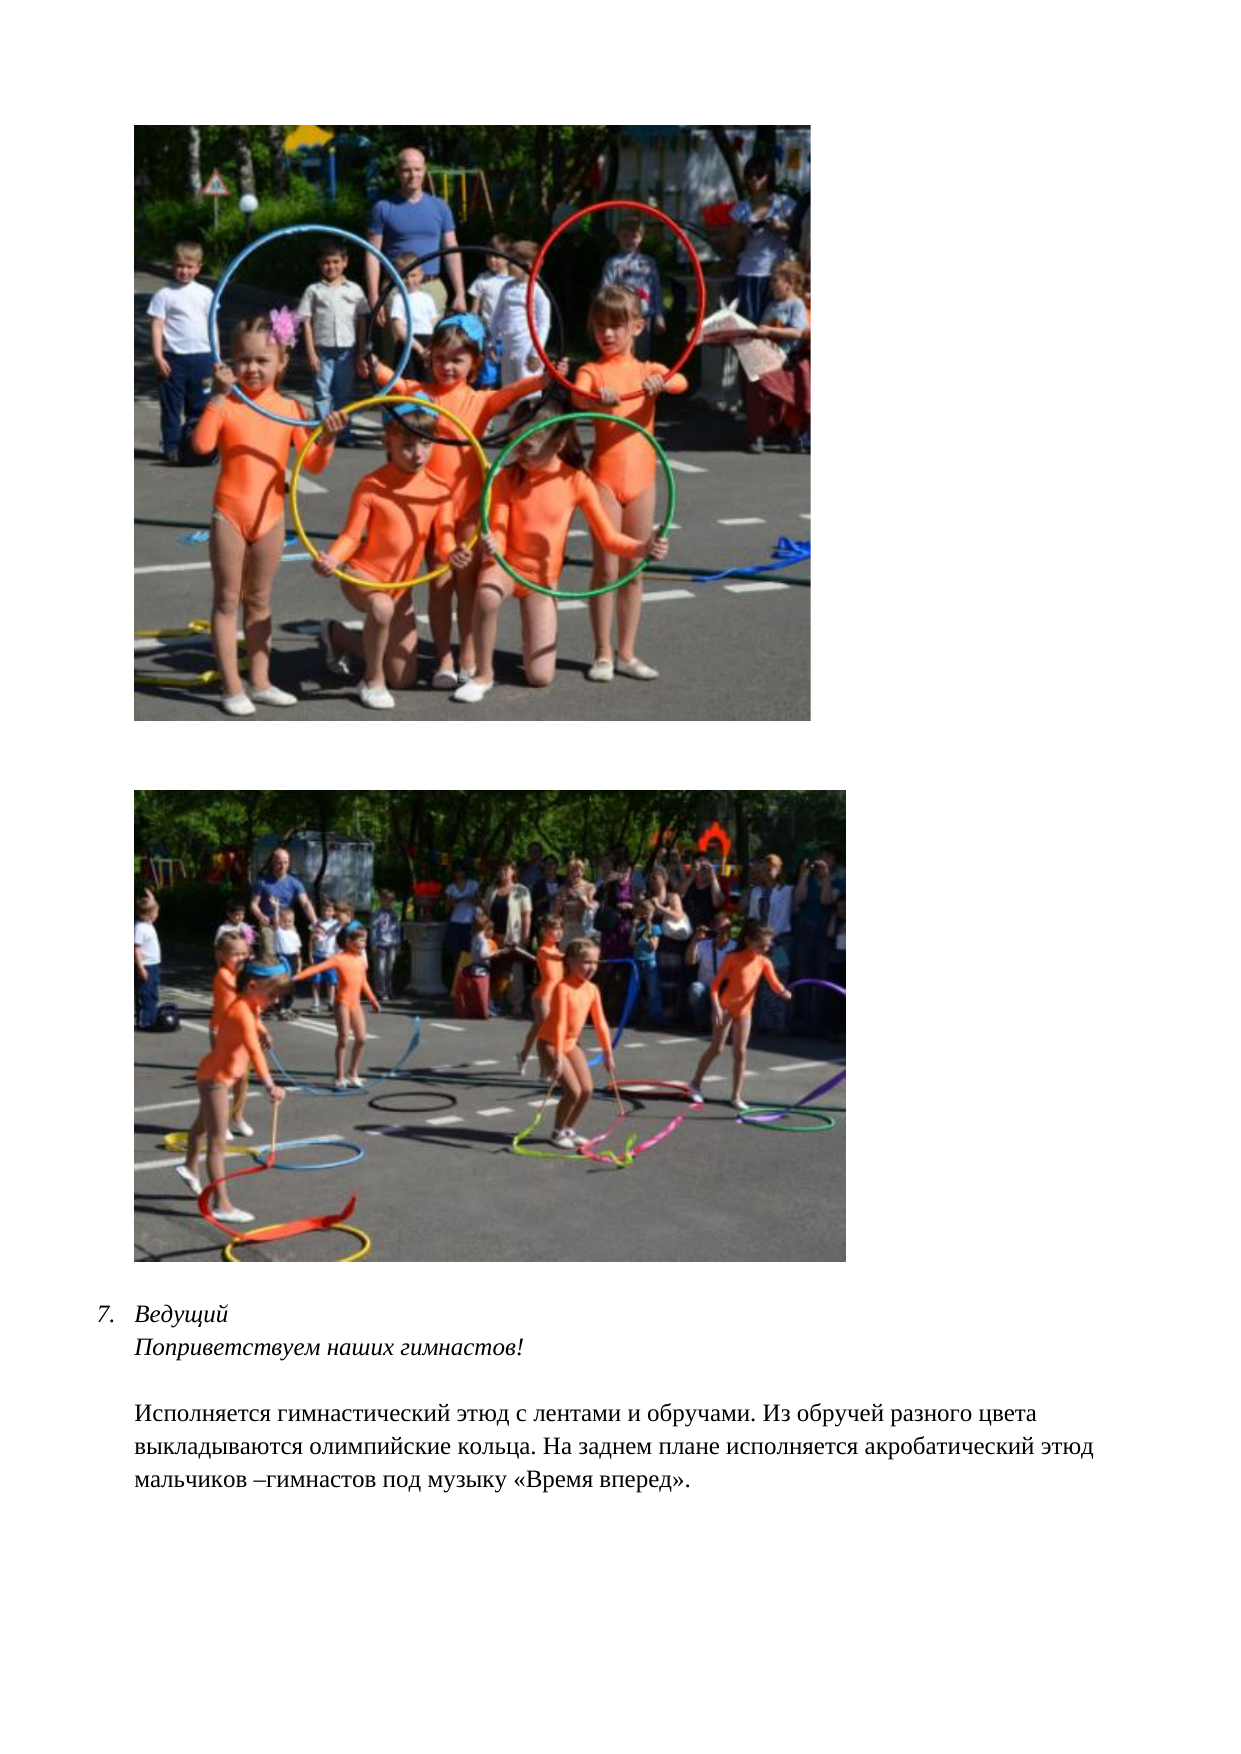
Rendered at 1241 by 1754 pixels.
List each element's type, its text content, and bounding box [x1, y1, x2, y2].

picture [134, 125, 811, 721]
picture [134, 790, 846, 1262]
list Поприветствуем наших гимнастов! [134, 1332, 1181, 1361]
list Ведущий [97, 1299, 1181, 1328]
list Исполняется гимнастический этюд с лентами и обручами. Из обручей разного цвета выкладываются олимпийские кольца. На заднем плане исполняется акробатический этюд мальчиков –гимнастов под музыку «Время вперед». [134, 1398, 1181, 1493]
